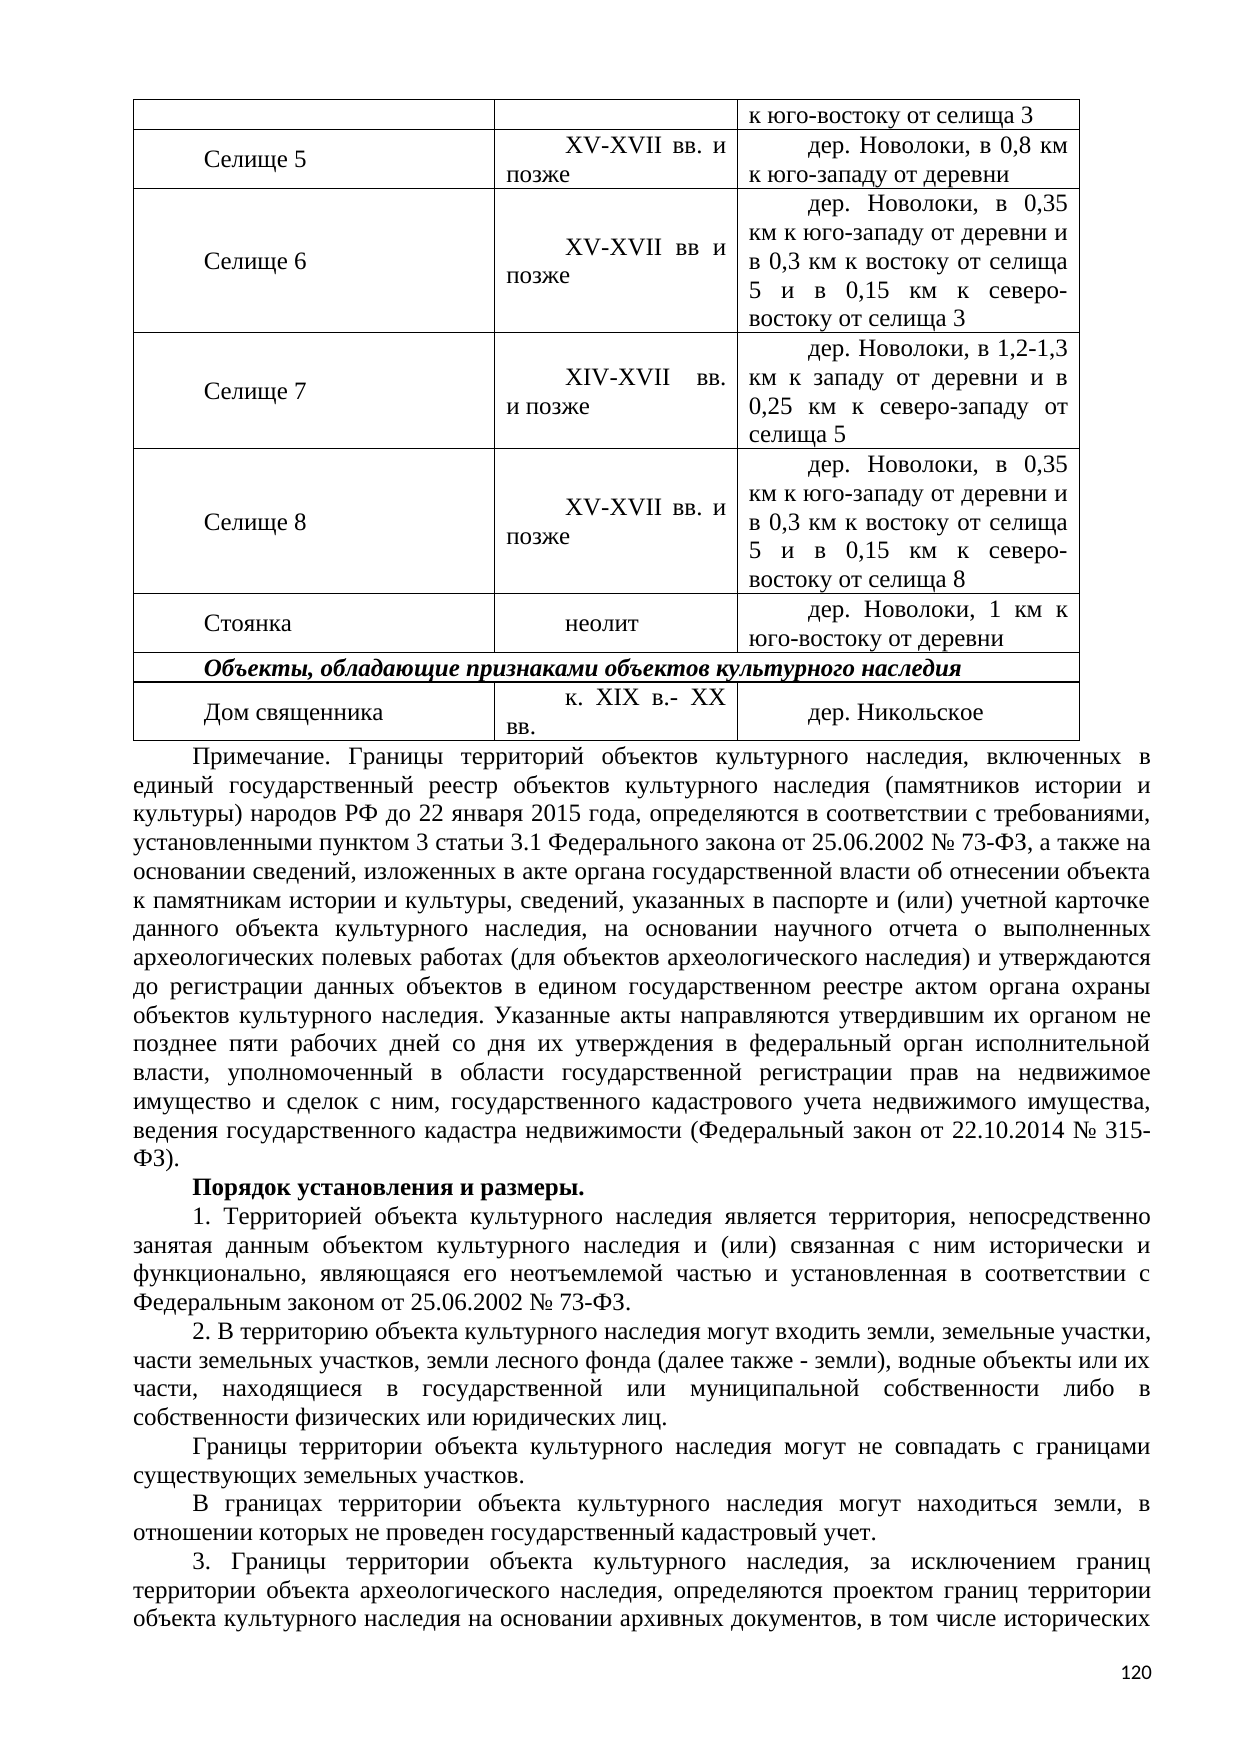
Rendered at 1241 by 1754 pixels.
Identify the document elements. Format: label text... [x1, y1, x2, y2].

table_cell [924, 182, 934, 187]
text Порядок установления и размеры. [133, 1172, 1152, 1201]
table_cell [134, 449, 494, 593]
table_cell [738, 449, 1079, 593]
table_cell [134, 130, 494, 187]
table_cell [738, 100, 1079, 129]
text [133, 1546, 1152, 1632]
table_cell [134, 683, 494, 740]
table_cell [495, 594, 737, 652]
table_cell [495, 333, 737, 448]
text Примечание. Границы территорий объектов культурного наследия, включенных в единый государственный реестр объектов культурного наследия (памятников истории и культуры) народов РФ до 22 января 2015 года, определяются в соответствии с требованиями, установленными пунктом 3 статьи 3.1 Федерального закона от 25.06.2002 № 73-ФЗ, а также на основании сведений, изложенных в акте органа государственной власти об отнесении объекта к памятникам истории и культуры, сведений, указанных в паспорте и (или) учетной карточке данного объекта культурного наследия, на основании научного отчета о выполненных археологических полевых работах (для объектов археологического наследия) и утверждаются до регистрации данных объектов в едином государственном реестре актом органа охраны объектов культурного наследия. Указанные акты направляются утвердившим их органом не позднее пяти рабочих дней со дня их утверждения в федеральный орган исполнительной власти, уполномоченный в области государственной регистрации прав на недвижимое имущество и сделок с ним, государственного кадастрового учета недвижимого имущества, ведения государственного кадастра недвижимости (Федеральный закон от 22.10.2014 № 315-ФЗ). [133, 741, 1152, 1172]
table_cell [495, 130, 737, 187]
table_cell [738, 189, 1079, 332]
text В границах территории объекта культурного наследия могут находиться земли, в отношении которых не проведен государственный кадастровый учет. [133, 1488, 1152, 1546]
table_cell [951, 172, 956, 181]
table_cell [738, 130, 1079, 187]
text 1. Территорией объекта культурного наследия является территория, непосредственно занятая данным объектом культурного наследия и (или) связанная с ним исторически и функционально, являющаяся его неотъемлемой частью и установленная в соответствии с Федеральным законом от 25.06.2002 № 73-ФЗ. [133, 1201, 1152, 1316]
text 2. В территорию объекта культурного наследия могут входить земли, земельные участки, части земельных участков, земли лесного фонда (далее также - земли), водные объекты или их части, находящиеся в государственной или муниципальной собственности либо в собственности физических или юридических лиц. [133, 1316, 1152, 1431]
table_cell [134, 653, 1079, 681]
text Границы территории объекта культурного наследия могут не совпадать с границами существующих земельных участков. [133, 1431, 1152, 1488]
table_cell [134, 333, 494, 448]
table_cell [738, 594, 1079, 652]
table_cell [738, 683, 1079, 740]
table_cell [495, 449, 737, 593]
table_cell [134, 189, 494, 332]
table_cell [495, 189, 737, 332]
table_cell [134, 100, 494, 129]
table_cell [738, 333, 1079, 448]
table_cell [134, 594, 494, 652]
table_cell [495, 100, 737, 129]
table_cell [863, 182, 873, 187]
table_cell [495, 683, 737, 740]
